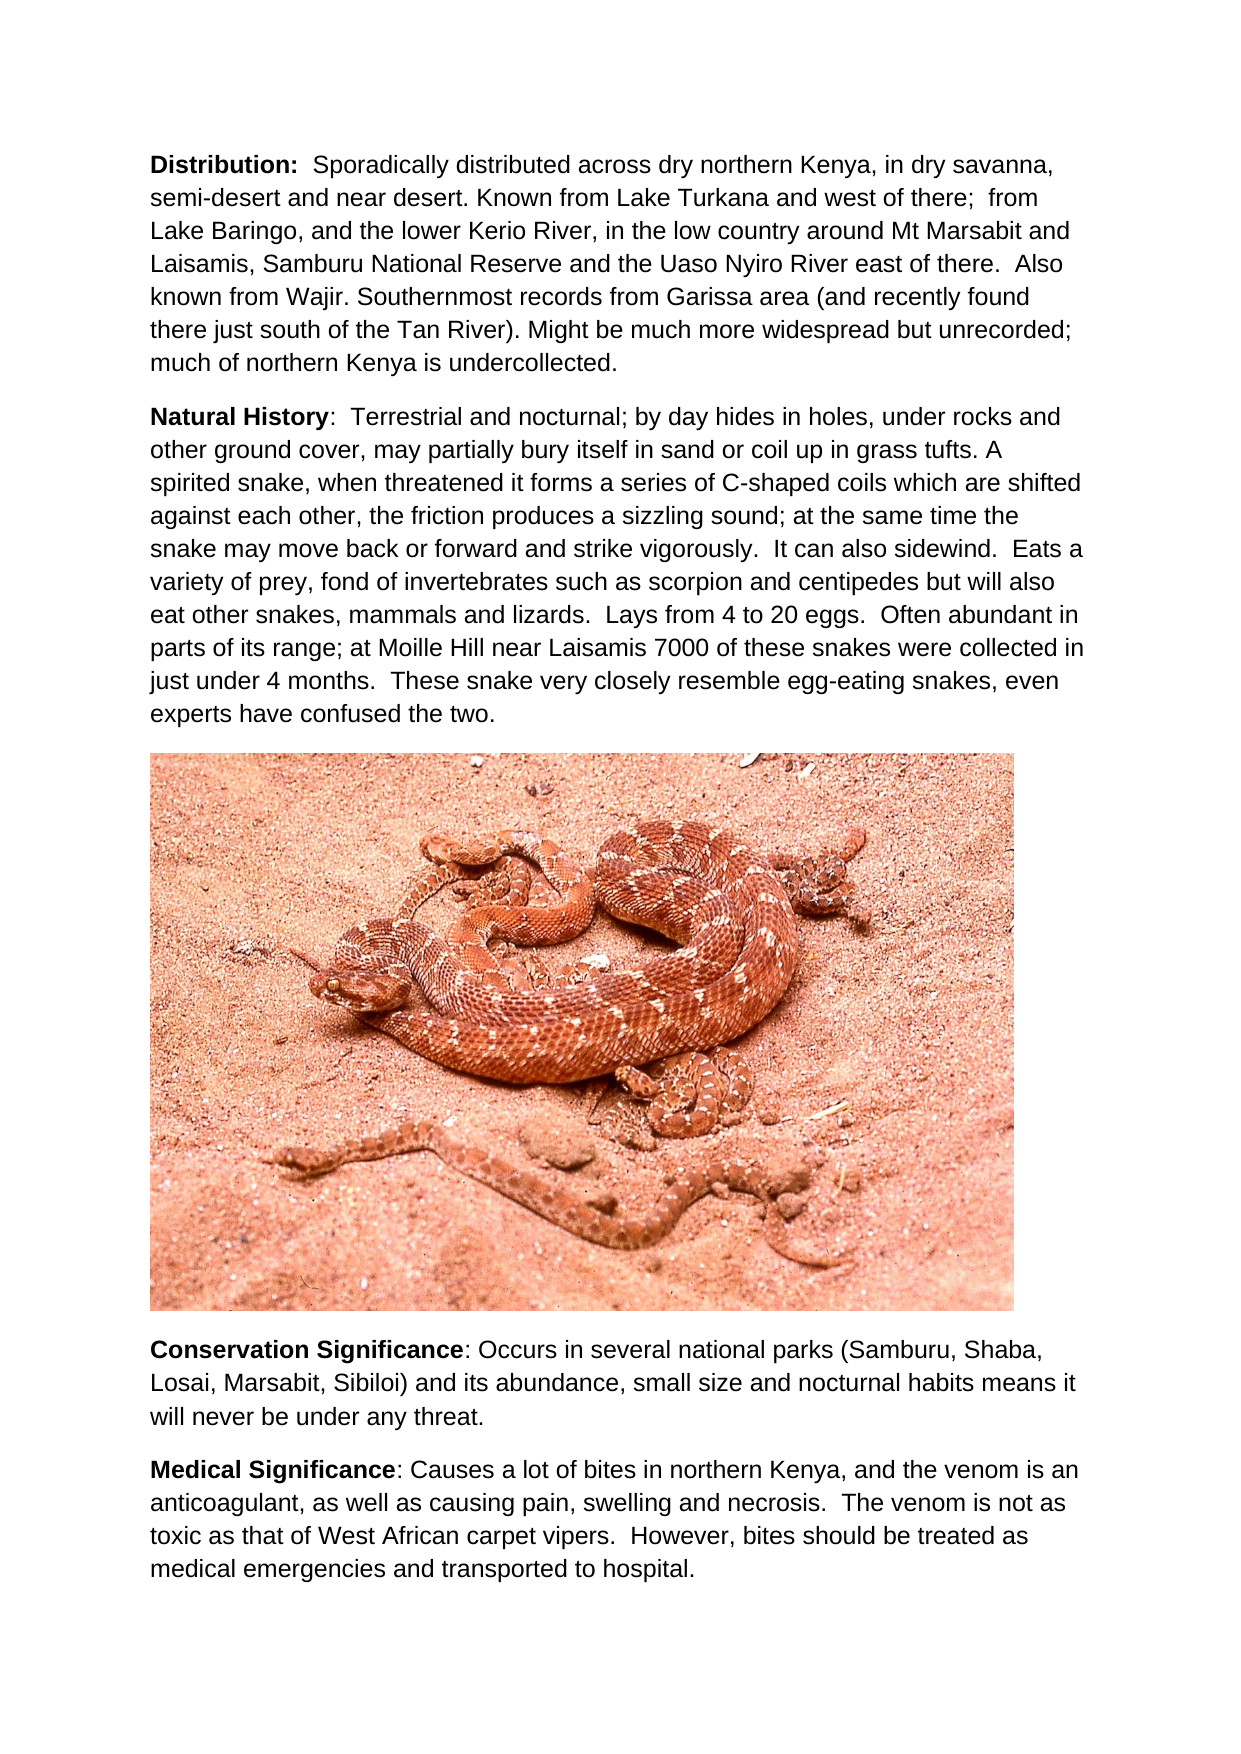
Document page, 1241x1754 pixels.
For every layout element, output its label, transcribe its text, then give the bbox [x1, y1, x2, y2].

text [150, 1455, 1090, 1583]
picture [150, 753, 1014, 1311]
text Distribution: Sporadically distributed across dry northern Kenya, in dry savanna, semi-desert and near desert. Known from Lake Turkana and west of there; from Lake Baringo, and the lower Kerio River, in the low country around Mt Marsabit and Laisamis, Samburu National Reserve and the Uaso Nyiro River east of there. Also known from Wajir. Southernmost records from Garissa area (and recently found there just south of the Tan River). Might be much more widespread but unrecorded; much of northern Kenya is undercollected. [150, 150, 1090, 377]
text Natural History: Terrestrial and nocturnal; by day hides in holes, under rocks and other ground cover, may partially bury itself in sand or coil up in grass tufts. A spirited snake, when threatened it forms a series of C-shaped coils which are shifted against each other, the friction produces a sizzling sound; at the same time the snake may move back or forward and strike vigorously. It can also sidewind. Eats a variety of prey, fond of invertebrates such as scorpion and centipedes but will also eat other snakes, mammals and lizards. Lays from 4 to 20 eggs. Often abundant in parts of its range; at Moille Hill near Laisamis 7000 of these snakes were collected in just under 4 months. These snake very closely resemble egg-eating snakes, even experts have confused the two. [150, 402, 1090, 728]
text Conservation Significance: Occurs in several national parks (Samburu, Shaba, Losai, Marsabit, Sibiloi) and its abundance, small size and nocturnal habits means it will never be under any threat. [150, 1335, 1090, 1430]
